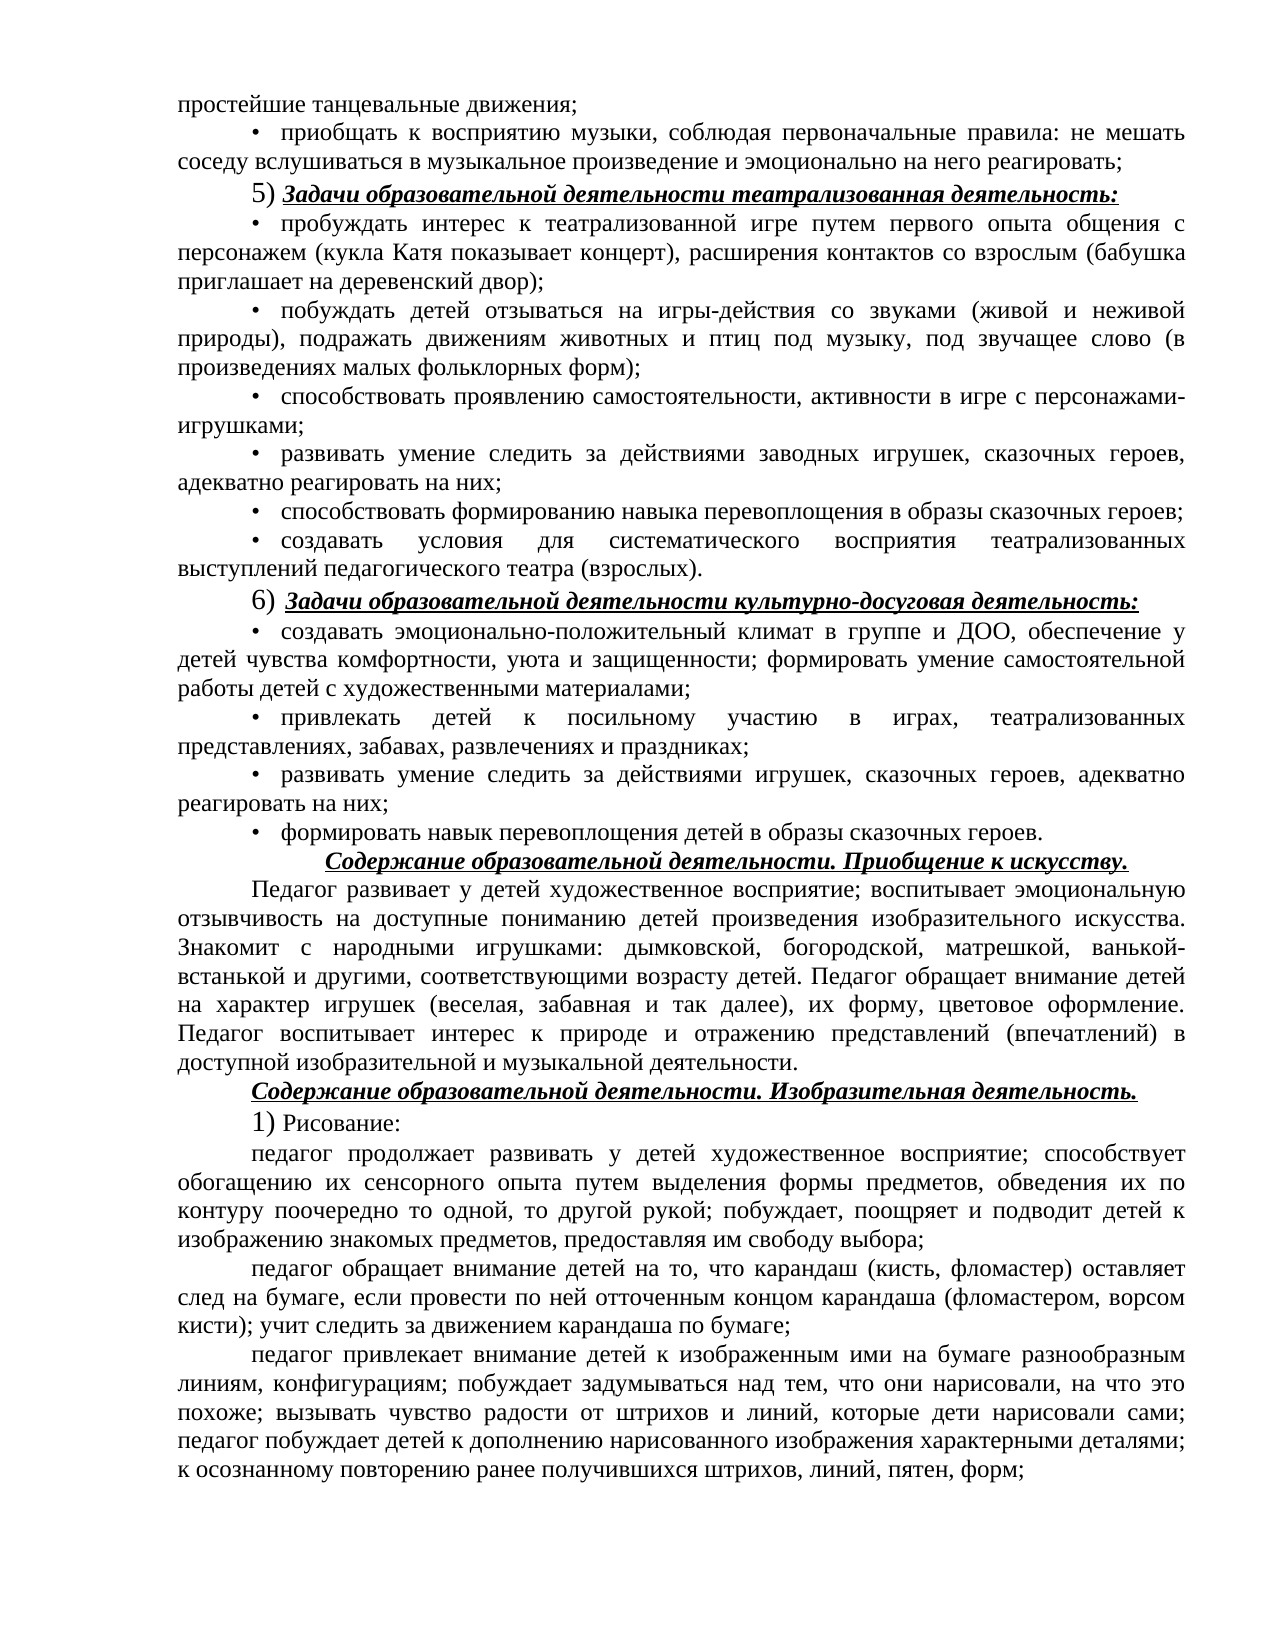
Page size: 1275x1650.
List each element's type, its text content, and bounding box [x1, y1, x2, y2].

list Задачи образовательной деятельности театрализованная деятельность: [177, 175, 1186, 208]
text Педагог развивает у детей художественное восприятие; воспитывает эмоциональную отзывчивость на доступные пониманию детей произведения изобразительного искусства. Знакомит с народными игрушками: дымковской, богородской, матрешкой, ванькой-встанькой и другими, соответствующими возрасту детей. Педагог обращает внимание детей на характер игрушек (веселая, забавная и так далее), их форму, цветовое оформление. Педагог воспитывает интерес к природе и отражению представлений (впечатлений) в доступной изобразительной и музыкальной деятельности. [177, 874, 1186, 1076]
list создавать эмоционально-положительный климат в группе и ДОО, обеспечение у детей чувства комфортности, уюта и защищенности; формировать умение самостоятельной работы детей с художественными материалами; [177, 616, 1186, 702]
list Рисование: [177, 1104, 1186, 1138]
text педагог обращает внимание детей на то, что карандаш (кисть, фломастер) оставляет след на бумаге, если провести по ней отточенным концом карандаша (фломастером, ворсом кисти); учит следить за движением карандаша по бумаге; [177, 1253, 1186, 1339]
list формировать навык перевоплощения детей в образы сказочных героев. [177, 817, 1186, 846]
text Содержание образовательной деятельности. Изобразительная деятельность. [251, 1076, 1186, 1104]
list побуждать детей отзываться на игры-действия со звуками (живой и неживой природы), подражать движениям животных и птиц под музыку, под звучащее слово (в произведениях малых фольклорных форм); [177, 295, 1186, 381]
list создавать условия для систематического восприятия театрализованных выступлений педагогического театра (взрослых). [177, 525, 1186, 582]
list развивать умение следить за действиями игрушек, сказочных героев, адекватно реагировать на них; [177, 759, 1186, 817]
list способствовать проявлению самостоятельности, активности в игре с персонажами-игрушками; [177, 381, 1186, 438]
list развивать умение следить за действиями заводных игрушек, сказочных героев, адекватно реагировать на них; [177, 438, 1186, 496]
text педагог продолжает развивать у детей художественное восприятие; способствует обогащению их сенсорного опыта путем выделения формы предметов, обведения их по контуру поочередно то одной, то другой рукой; побуждает, поощряет и подводит детей к изображению знакомых предметов, предоставляя им свободу выбора; [177, 1138, 1186, 1253]
list приобщать к восприятию музыки, соблюдая первоначальные правила: не мешать соседу вслушиваться в музыкальное произведение и эмоционально на него реагировать; [177, 117, 1186, 175]
text Содержание образовательной деятельности. Приобщение к искусству. [251, 846, 1186, 874]
list привлекать детей к посильному участию в играх, театрализованных представлениях, забавах, развлечениях и праздниках; [177, 702, 1186, 759]
list пробуждать интерес к театрализованной игре путем первого опыта общения с персонажем (кукла Катя показывает концерт), расширения контактов со взрослым (бабушка приглашает на деревенский двор); [177, 208, 1186, 295]
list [177, 89, 1186, 117]
list способствовать формированию навыка перевоплощения в образы сказочных героев; [177, 496, 1186, 525]
list Задачи образовательной деятельности культурно-досуговая деятельность: [177, 582, 1186, 616]
text педагог привлекает внимание детей к изображенным ими на бумаге разнообразным линиям, конфигурациям; побуждает задумываться над тем, что они нарисовали, на что это похоже; вызывать чувство радости от штрихов и линий, которые дети нарисовали сами; педагог побуждает детей к дополнению нарисованного изображения характерными деталями; к осознанному повторению ранее получившихся штрихов, линий, пятен, форм; [177, 1339, 1186, 1483]
